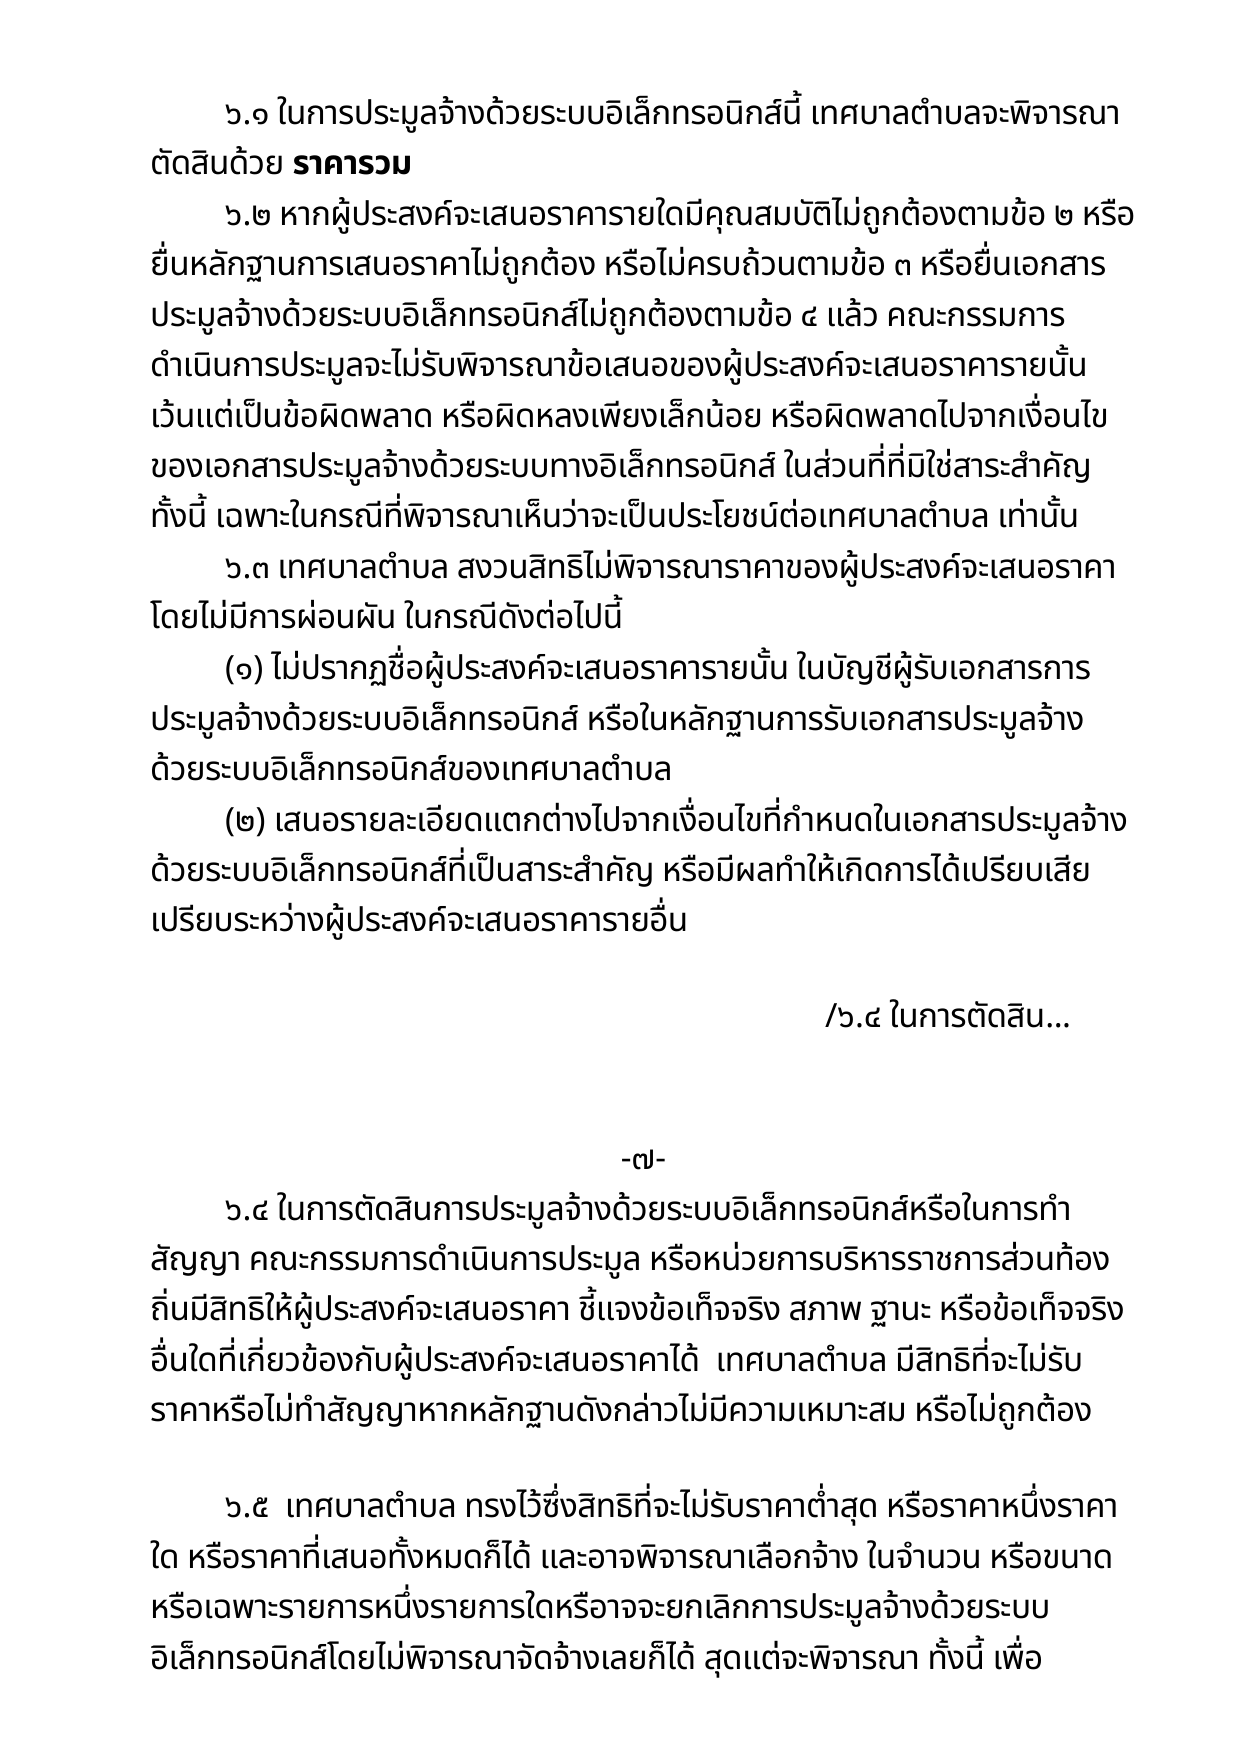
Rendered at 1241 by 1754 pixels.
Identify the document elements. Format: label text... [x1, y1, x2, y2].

text (๑) ไม่ปรากฏชื่อผู้ประสงค์จะเสนอราคารายนั้น ในบัญชีผู้รับเอกสารการประมูลจ้างด้วยระบบอิเล็กทรอนิกส์ หรือในหลักฐานการรับเอกสารประมูลจ้างด้วยระบบอิเล็กทรอนิกส์ของเทศบาลตำบล [150, 644, 1137, 795]
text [150, 1482, 1137, 1684]
text -๗- [150, 1134, 1137, 1184]
text ๖.๒ หากผู้ประสงค์จะเสนอราคารายใดมีคุณสมบัติไม่ถูกต้องตามข้อ ๒ หรือยื่นหลักฐานการเสนอราคาไม่ถูกต้อง หรือไม่ครบถ้วนตามข้อ ๓ หรือยื่นเอกสารประมูลจ้างด้วยระบบอิเล็กทรอนิกส์ไม่ถูกต้องตามข้อ ๔ แล้ว คณะกรรมการดำเนินการประมูลจะไม่รับพิจารณาข้อเสนอของผู้ประสงค์จะเสนอราคารายนั้น เว้นแต่เป็นข้อผิดพลาด หรือผิดหลงเพียงเล็กน้อย หรือผิดพลาดไปจากเงื่อนไขของเอกสารประมูลจ้างด้วยระบบทางอิเล็กทรอนิกส์ ในส่วนที่ที่มิใช่สาระสำคัญ ทั้งนี้ เฉพาะในกรณีที่พิจารณาเห็นว่าจะเป็นประโยชน์ต่อเทศบาลตำบล เท่านั้น [150, 190, 1137, 543]
text ๖.๔ ในการตัดสินการประมูลจ้างด้วยระบบอิเล็กทรอนิกส์หรือในการทำสัญญา คณะกรรมการดำเนินการประมูล หรือหน่วยการบริหารราชการส่วนท้องถิ่นมีสิทธิให้ผู้ประสงค์จะเสนอราคา ชี้แจงข้อเท็จจริง สภาพ ฐานะ หรือข้อเท็จจริงอื่นใดที่เกี่ยวข้องกับผู้ประสงค์จะเสนอราคาได้ เทศบาลตำบล มีสิทธิที่จะไม่รับราคาหรือไม่ทำสัญญาหากหลักฐานดังกล่าวไม่มีความเหมาะสม หรือไม่ถูกต้อง [150, 1184, 1137, 1482]
text (๒) เสนอรายละเอียดแตกต่างไปจากเงื่อนไขที่กำหนดในเอกสารประมูลจ้างด้วยระบบอิเล็กทรอนิกส์ที่เป็นสาระสำคัญ หรือมีผลทำให้เกิดการได้เปรียบเสียเปรียบระหว่างผู้ประสงค์จะเสนอราคารายอื่น [150, 795, 1137, 947]
text ๖.๑ ในการประมูลจ้างด้วยระบบอิเล็กทรอนิกส์นี้ เทศบาลตำบลจะพิจารณาตัดสินด้วย ราคารวม [150, 89, 1137, 190]
text ๖.๓ เทศบาลตำบล สงวนสิทธิไม่พิจารณาราคาของผู้ประสงค์จะเสนอราคาโดยไม่มีการผ่อนผัน ในกรณีดังต่อไปนี้ [150, 543, 1137, 644]
text /๖.๔ ในการตัดสิน... [150, 992, 1137, 1043]
